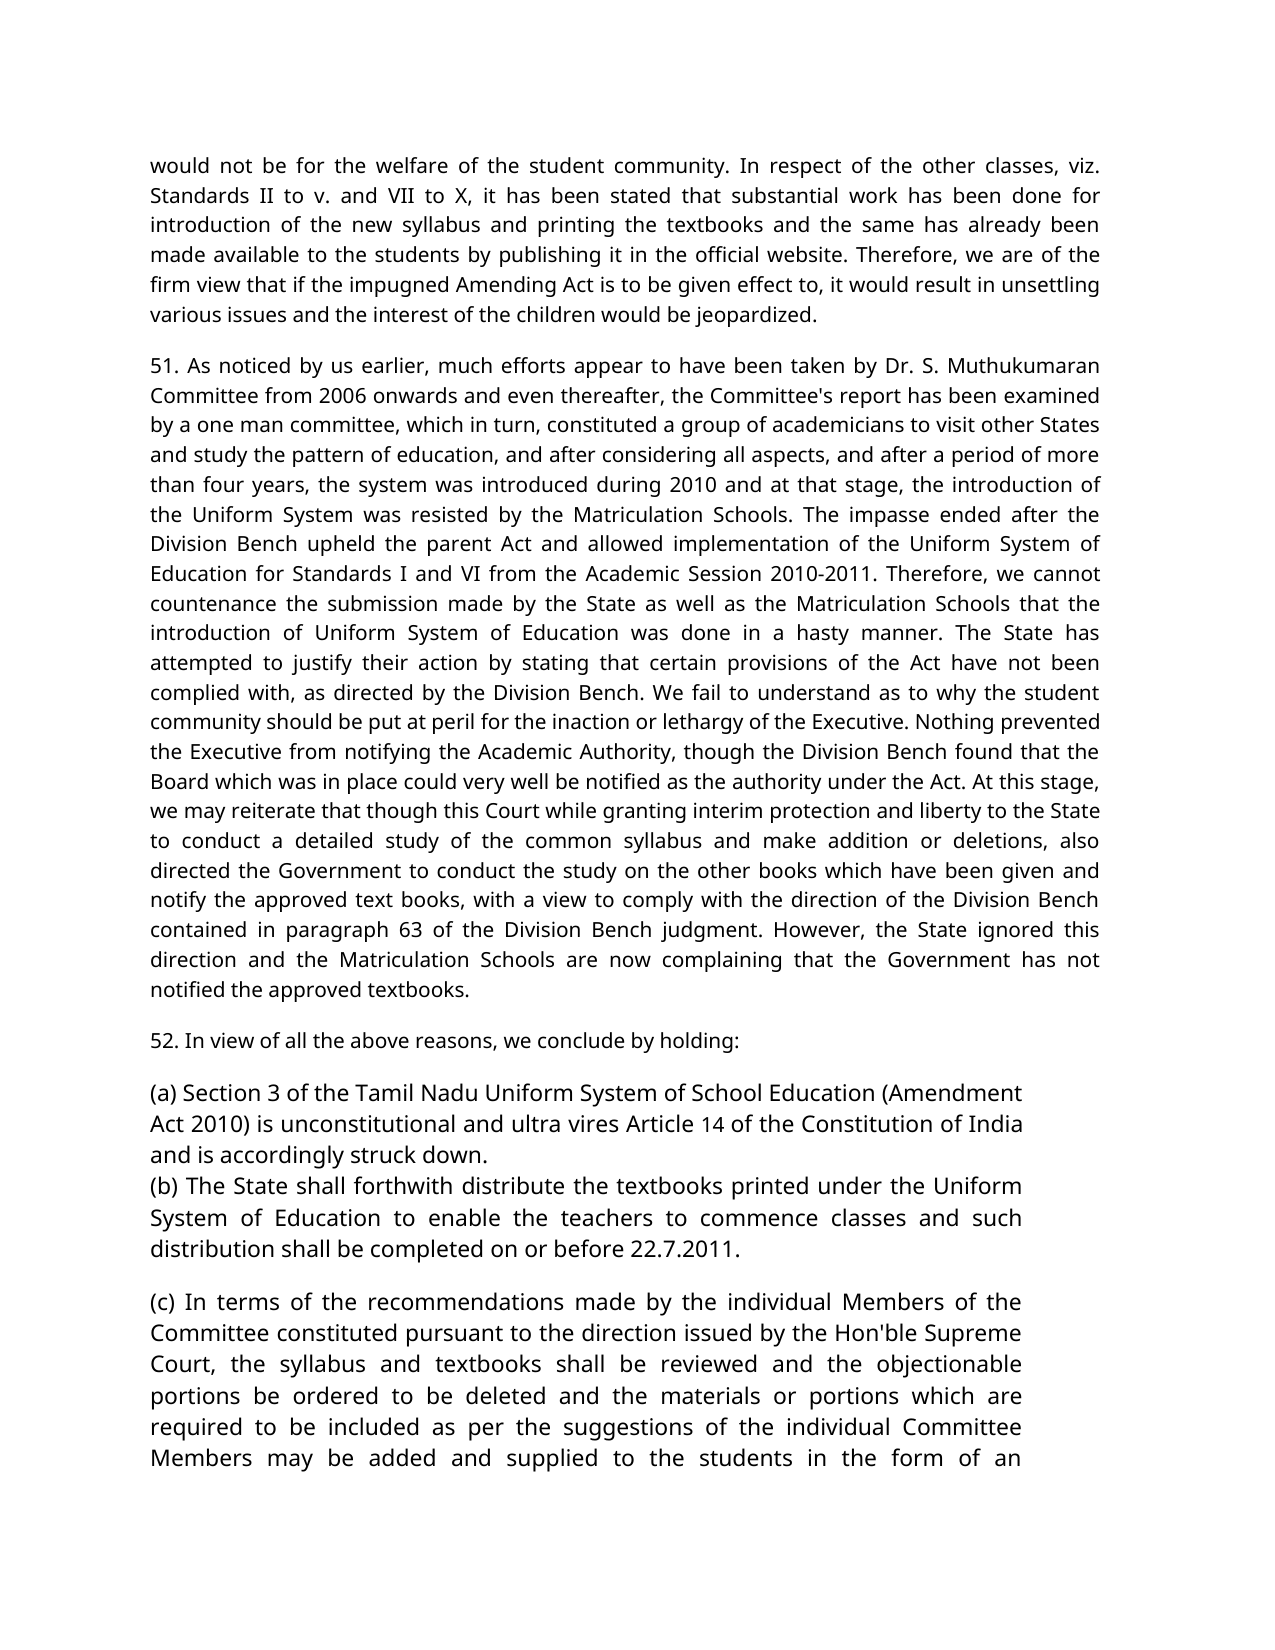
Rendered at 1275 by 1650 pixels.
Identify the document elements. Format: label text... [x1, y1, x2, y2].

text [150, 150, 1102, 328]
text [150, 1286, 1023, 1473]
text (a) Section 3 of the Tamil Nadu Uniform System of School Education (Amendment Act 2010) is unconstitutional and ultra vires Article 14 of the Constitution of India and is accordingly struck down. [150, 1077, 1023, 1170]
text 51. As noticed by us earlier, much efforts appear to have been taken by Dr. S. Muthukumaran Committee from 2006 onwards and even thereafter, the Committee's report has been examined by a one man committee, which in turn, constituted a group of academicians to visit other States and study the pattern of education, and after considering all aspects, and after a period of more than four years, the system was introduced during 2010 and at that stage, the introduction of the Uniform System was resisted by the Matriculation Schools. The impasse ended after the Division Bench upheld the parent Act and allowed implementation of the Uniform System of Education for Standards I and VI from the Academic Session 2010-2011. Therefore, we cannot countenance the submission made by the State as well as the Matriculation Schools that the introduction of Uniform System of Education was done in a hasty manner. The State has attempted to justify their action by stating that certain provisions of the Act have not been complied with, as directed by the Division Bench. We fail to understand as to why the student community should be put at peril for the inaction or lethargy of the Executive. Nothing prevented the Executive from notifying the Academic Authority, though the Division Bench found that the Board which was in place could very well be notified as the authority under the Act. At this stage, we may reiterate that though this Court while granting interim protection and liberty to the State to conduct a detailed study of the common syllabus and make addition or deletions, also directed the Government to conduct the study on the other books which have been given and notify the approved text books, with a view to comply with the direction of the Division Bench contained in paragraph 63 of the Division Bench judgment. However, the State ignored this direction and the Matriculation Schools are now complaining that the Government has not notified the approved textbooks. [150, 350, 1102, 1003]
text 52. In view of all the above reasons, we conclude by holding: [150, 1025, 1102, 1055]
text (b) The State shall forthwith distribute the textbooks printed under the Uniform System of Education to enable the teachers to commence classes and such distribution shall be completed on or before 22.7.2011. [150, 1170, 1023, 1264]
